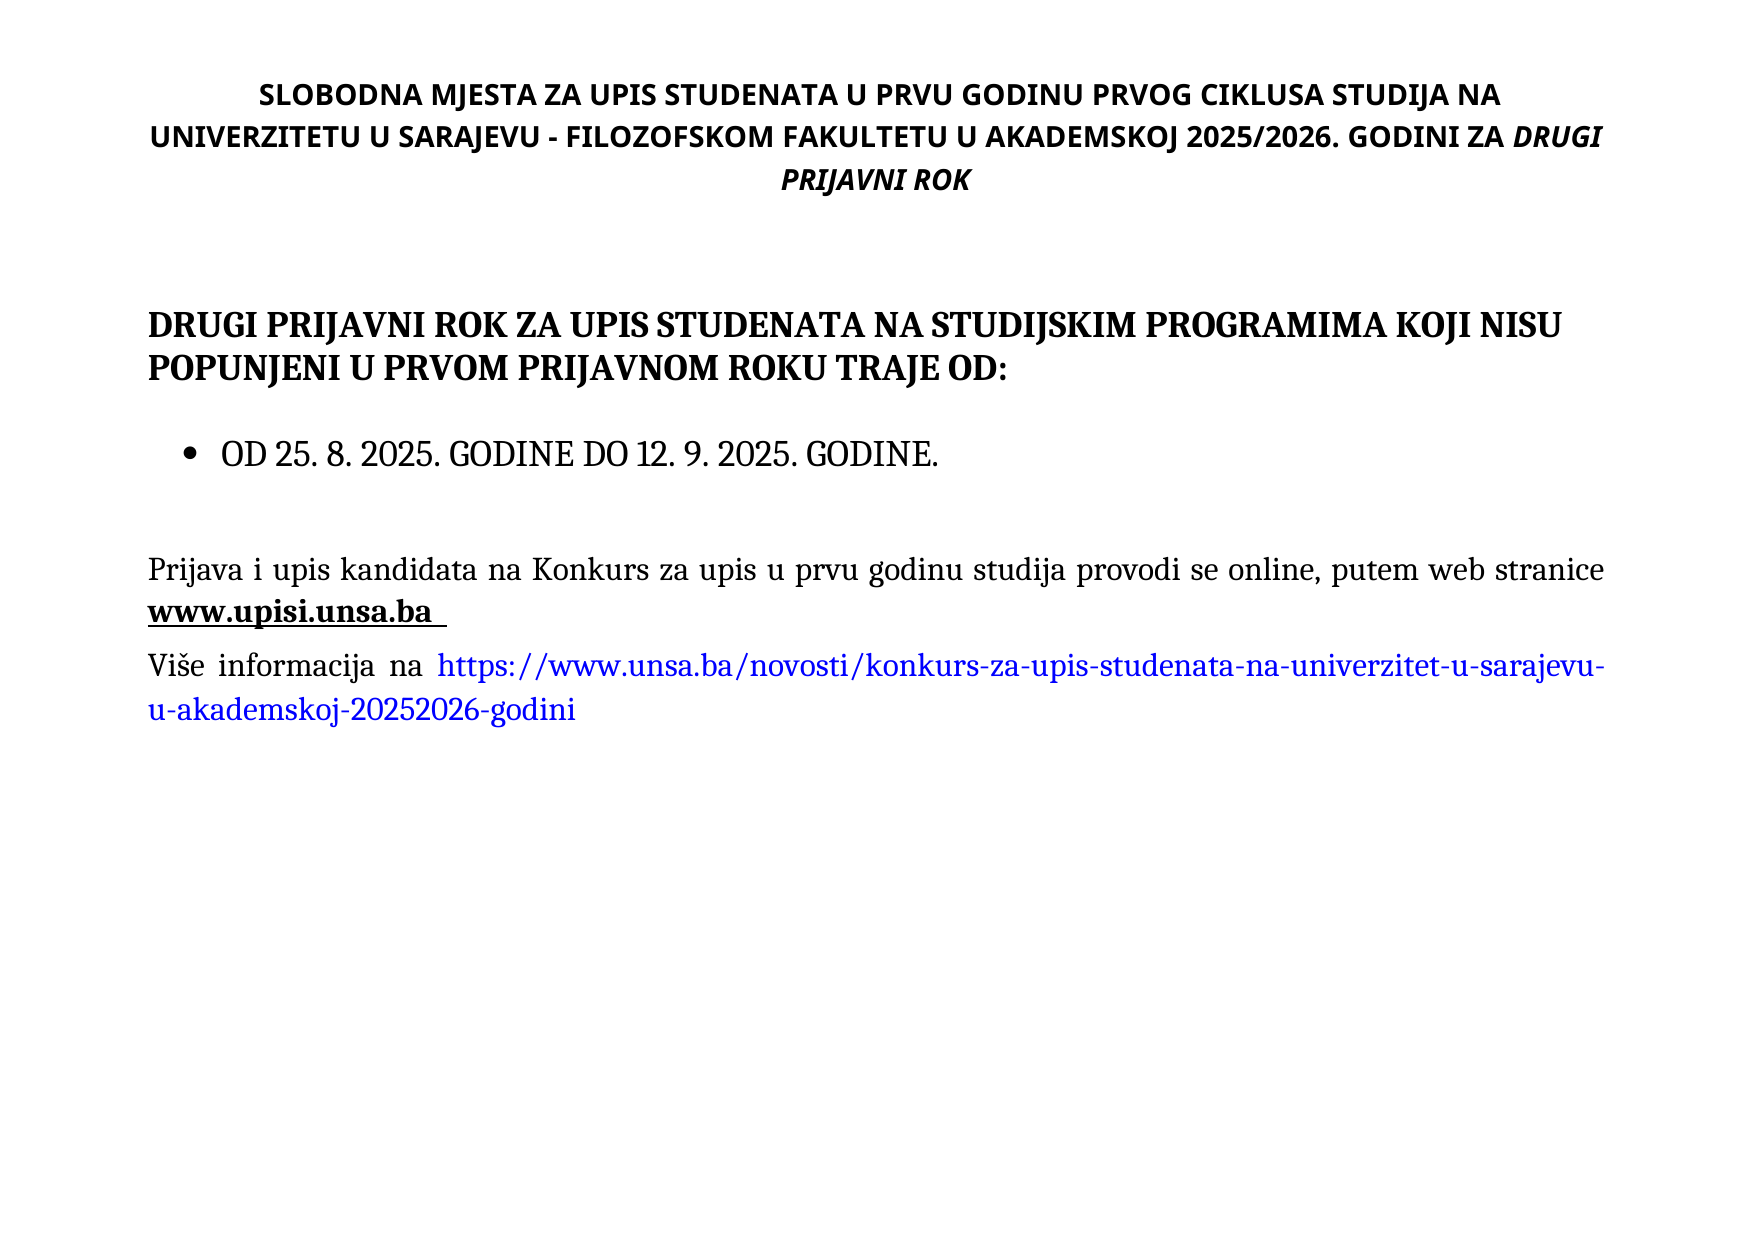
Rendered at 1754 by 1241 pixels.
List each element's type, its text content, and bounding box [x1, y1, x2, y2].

text Više informacija na https://www.unsa.ba/novosti/konkurs-za-upis-studenata-na-univerzitet-u-sarajevu-u-akademskoj-20252026-godini [148, 647, 1606, 729]
text Prijava i upis kandidata na Konkurs za upis u prvu godinu studija provodi se online, putem web stranice www.upisi.unsa.ba [148, 550, 1606, 631]
text DRUGI PRIJAVNI ROK ZA UPIS STUDENATA NA STUDIJSKIM PROGRAMIMA KOJI NISU POPUNJENI U PRVOM PRIJAVNOM ROKU TRAJE OD: [148, 303, 1606, 390]
list OD 25. 8. 2025. GODINE DO 12. 9. 2025. GODINE. [183, 433, 1606, 476]
